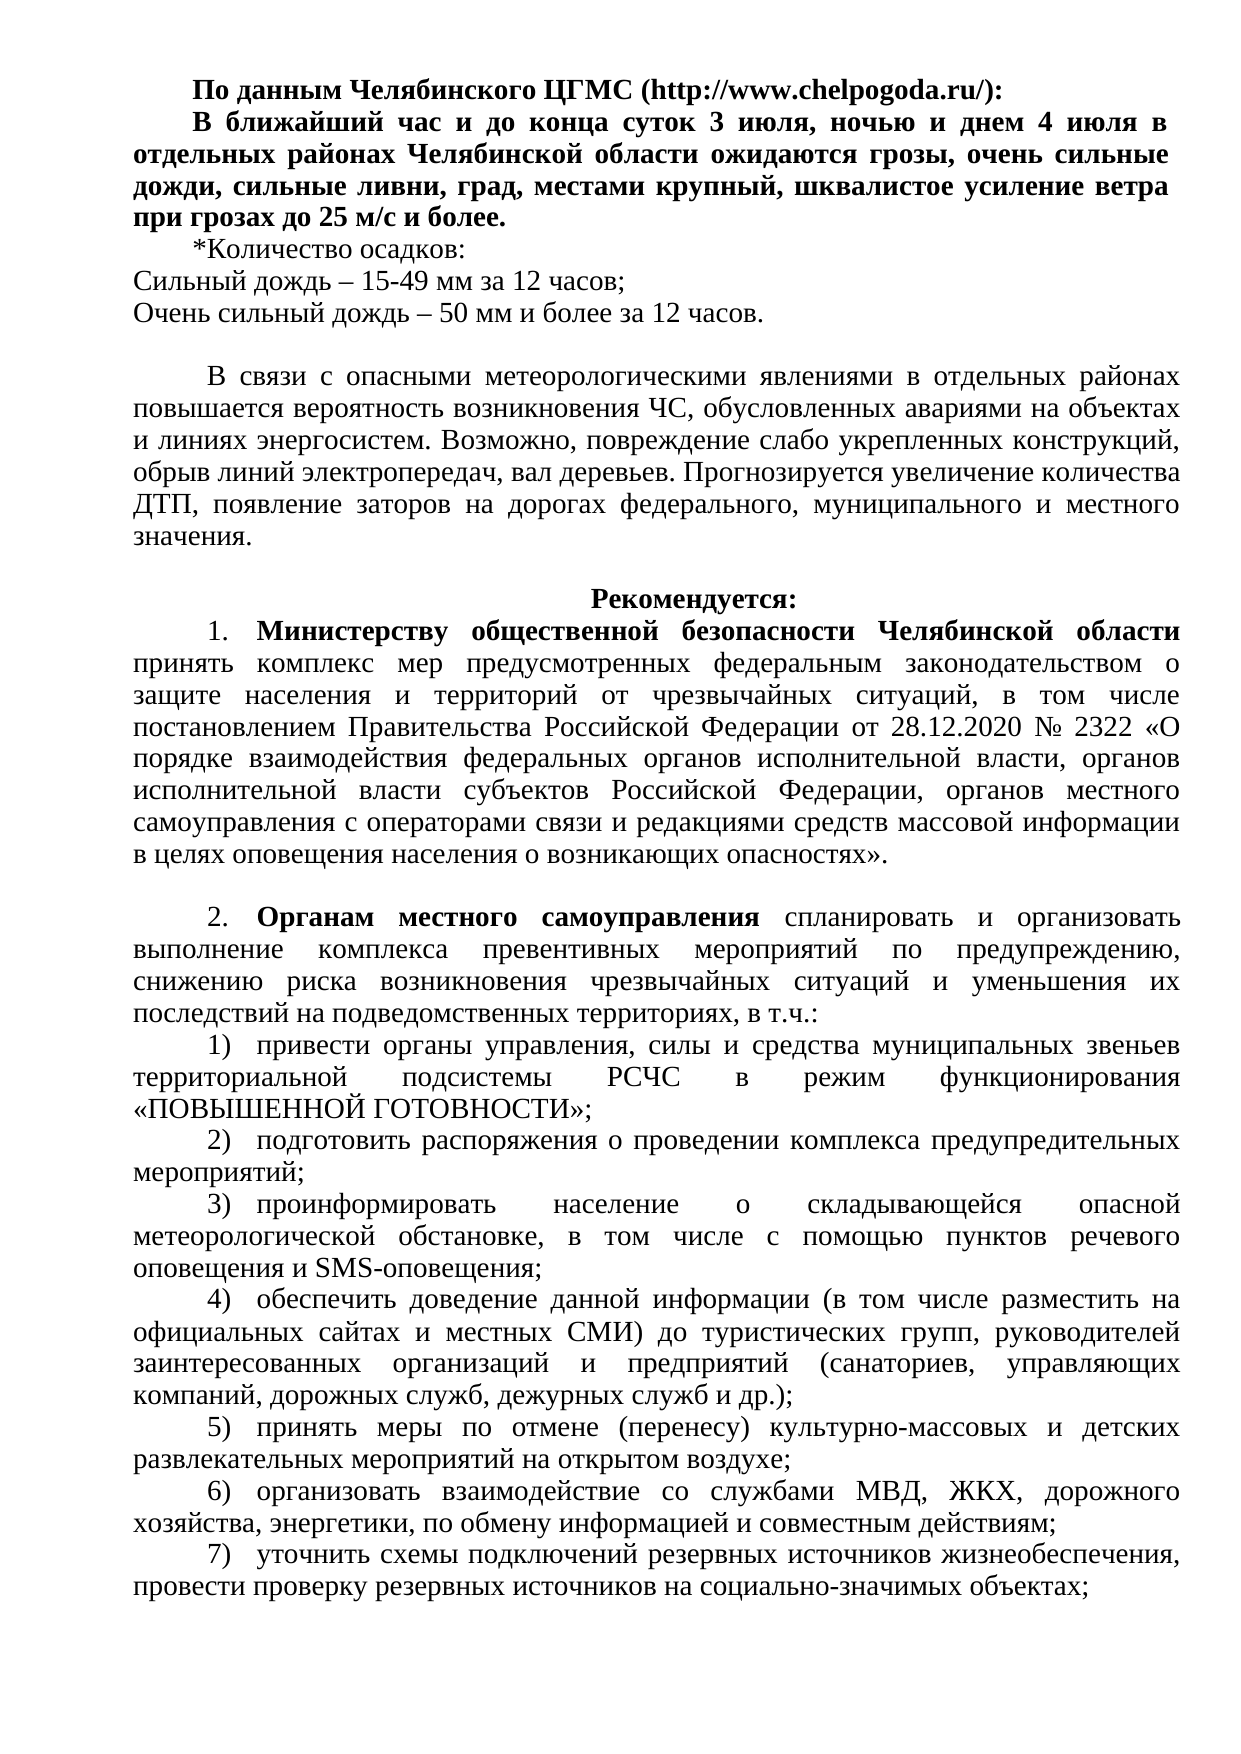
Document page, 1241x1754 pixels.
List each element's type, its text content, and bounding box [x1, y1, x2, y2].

list подготовить распоряжения о проведении комплекса предупредительных мероприятий; [133, 1124, 1181, 1188]
list принять меры по отмене (перенесу) культурно-массовых и детских развлекательных мероприятий на открытом воздухе; [133, 1411, 1181, 1474]
list организовать взаимодействие со службами МВД, ЖКХ, дорожного хозяйства, энергетики, по обмену информацией и совместным действиям; [133, 1474, 1181, 1538]
text Очень сильный дождь – 50 мм и более за 12 часов. [133, 297, 1181, 328]
text Рекомендуется: [133, 583, 1181, 615]
text В связи с опасными метеорологическими явлениями в отдельных районах повышается вероятность возникновения ЧС, обусловленных авариями на объектах и линиях энергосистем. Возможно, повреждение слабо укрепленных конструкций, обрыв линий электропередач, вал деревьев. Прогнозируется увеличение количества ДТП, появление заторов на дорогах федерального, муниципального и местного значения. [133, 360, 1181, 551]
text В ближайший час и до конца суток 3 июля, ночью и днем 4 июля в отдельных районах Челябинской области ожидаются грозы, очень сильные дожди, сильные ливни, град, местами крупный, шквалистое усиление ветра при грозах до 25 м/с и более. [133, 106, 1169, 233]
list Министерству общественной безопасности Челябинской области принять комплекс мер предусмотренных федеральным законодательством о защите населения и территорий от чрезвычайных ситуаций, в том числе постановлением Правительства Российской Федерации от 28.12.2020 № 2322 «О порядке взаимодействия федеральных органов исполнительной власти, органов исполнительной власти субъектов Российской Федерации, органов местного самоуправления с операторами связи и редакциями средств массовой информации в целях оповещения населения о возникающих опасностях». [133, 615, 1181, 870]
text По данным Челябинского ЦГМС (http://www.chelpogoda.ru/): [133, 74, 1181, 106]
text *Количество осадков: [133, 233, 1169, 265]
list Органам местного самоуправления спланировать и организовать выполнение комплекса превентивных мероприятий по предупреждению, снижению риска возникновения чрезвычайных ситуаций и уменьшения их последствий на подведомственных территориях, в т.ч.: [133, 901, 1181, 1029]
list уточнить схемы подключений резервных источников жизнеобеспечения, провести проверку резервных источников на социально-значимых объектах; [133, 1538, 1181, 1602]
text Сильный дождь – 15-49 мм за 12 часов; [133, 265, 1181, 297]
list привести органы управления, силы и средства муниципальных звеньев территориальной подсистемы РСЧС в режим функционирования «ПОВЫШЕННОЙ ГОТОВНОСТИ»; [133, 1029, 1181, 1124]
list проинформировать население о складывающейся опасной метеорологической обстановке, в том числе с помощью пунктов речевого оповещения и SMS-оповещения; [133, 1188, 1181, 1283]
list обеспечить доведение данной информации (в том числе разместить на официальных сайтах и местных СМИ) до туристических групп, руководителей заинтересованных организаций и предприятий (санаториев, управляющих компаний, дорожных служб, дежурных служб и др.); [133, 1283, 1181, 1411]
